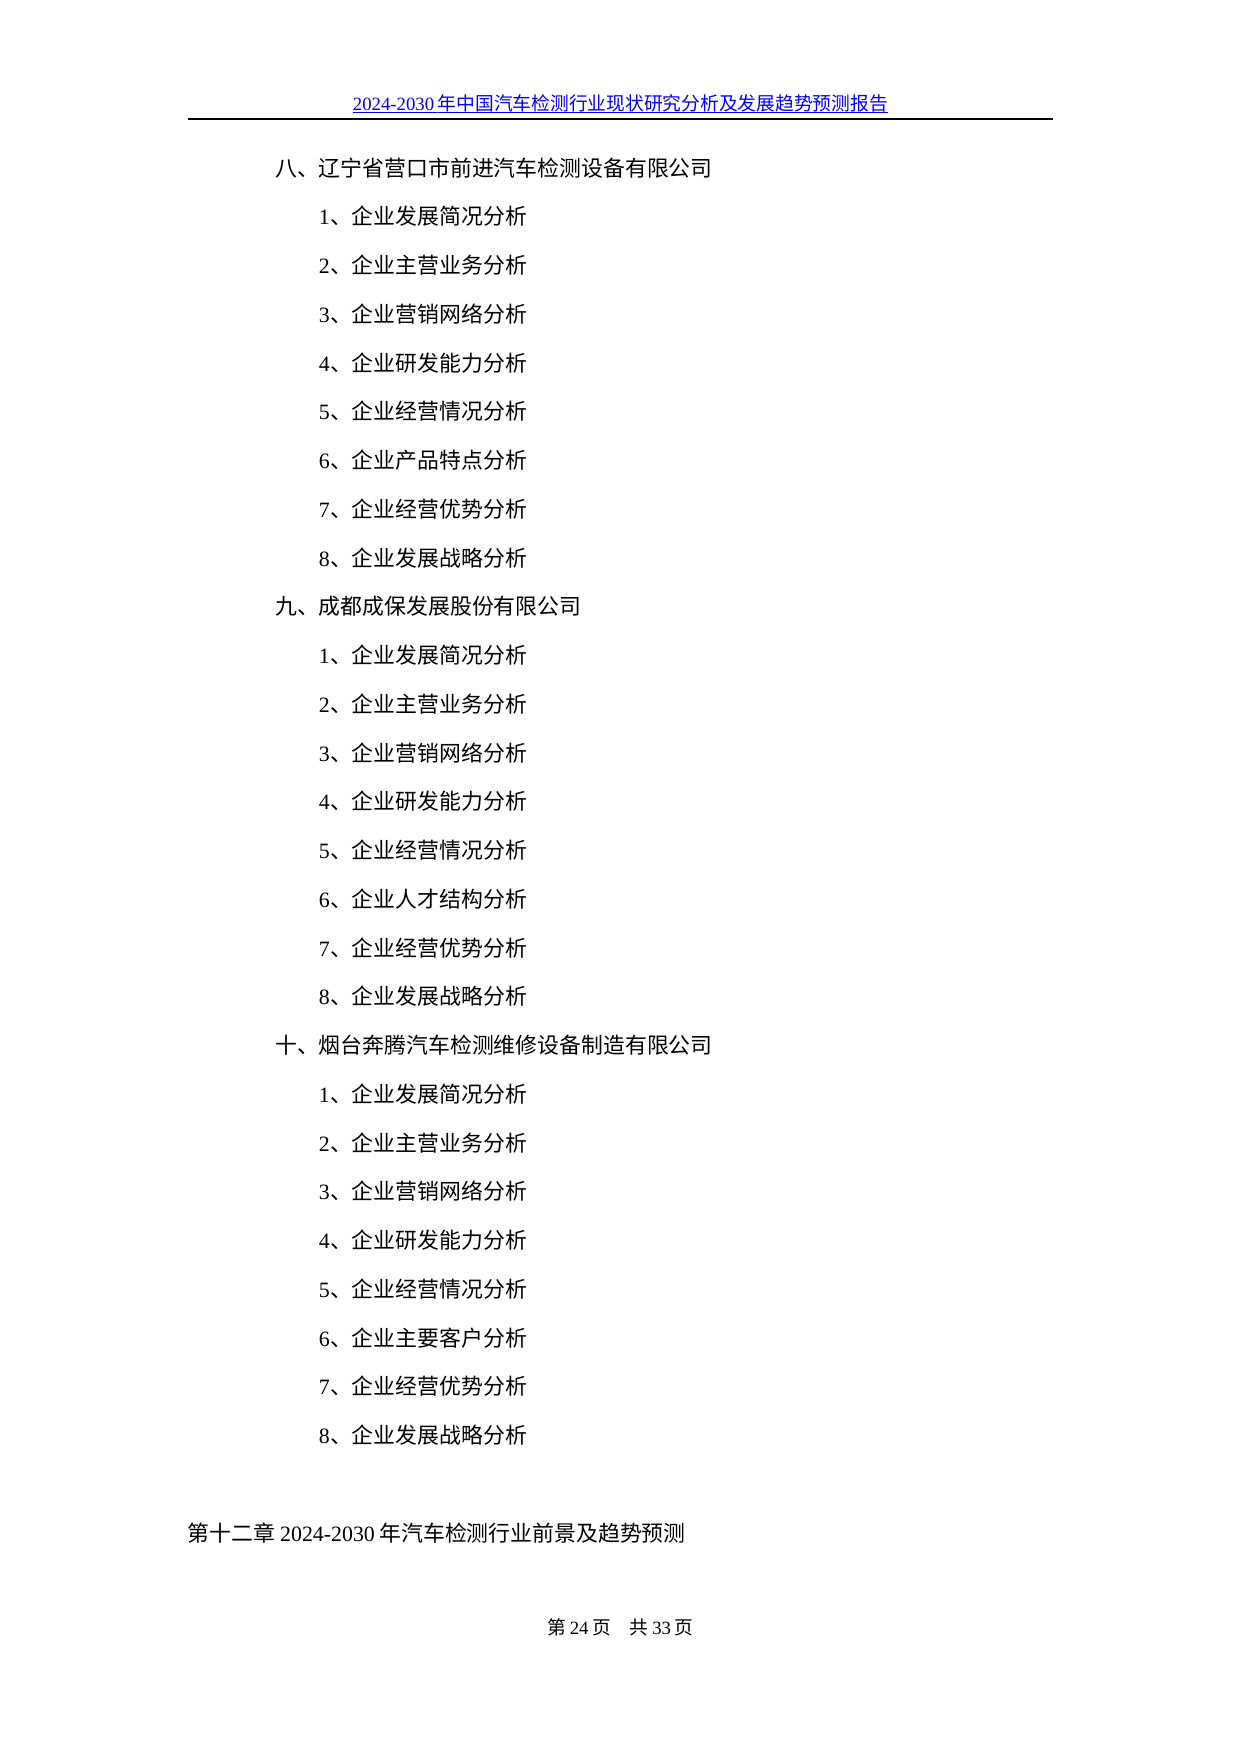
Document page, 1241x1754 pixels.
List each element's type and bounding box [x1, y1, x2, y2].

text [187, 150, 1053, 1548]
